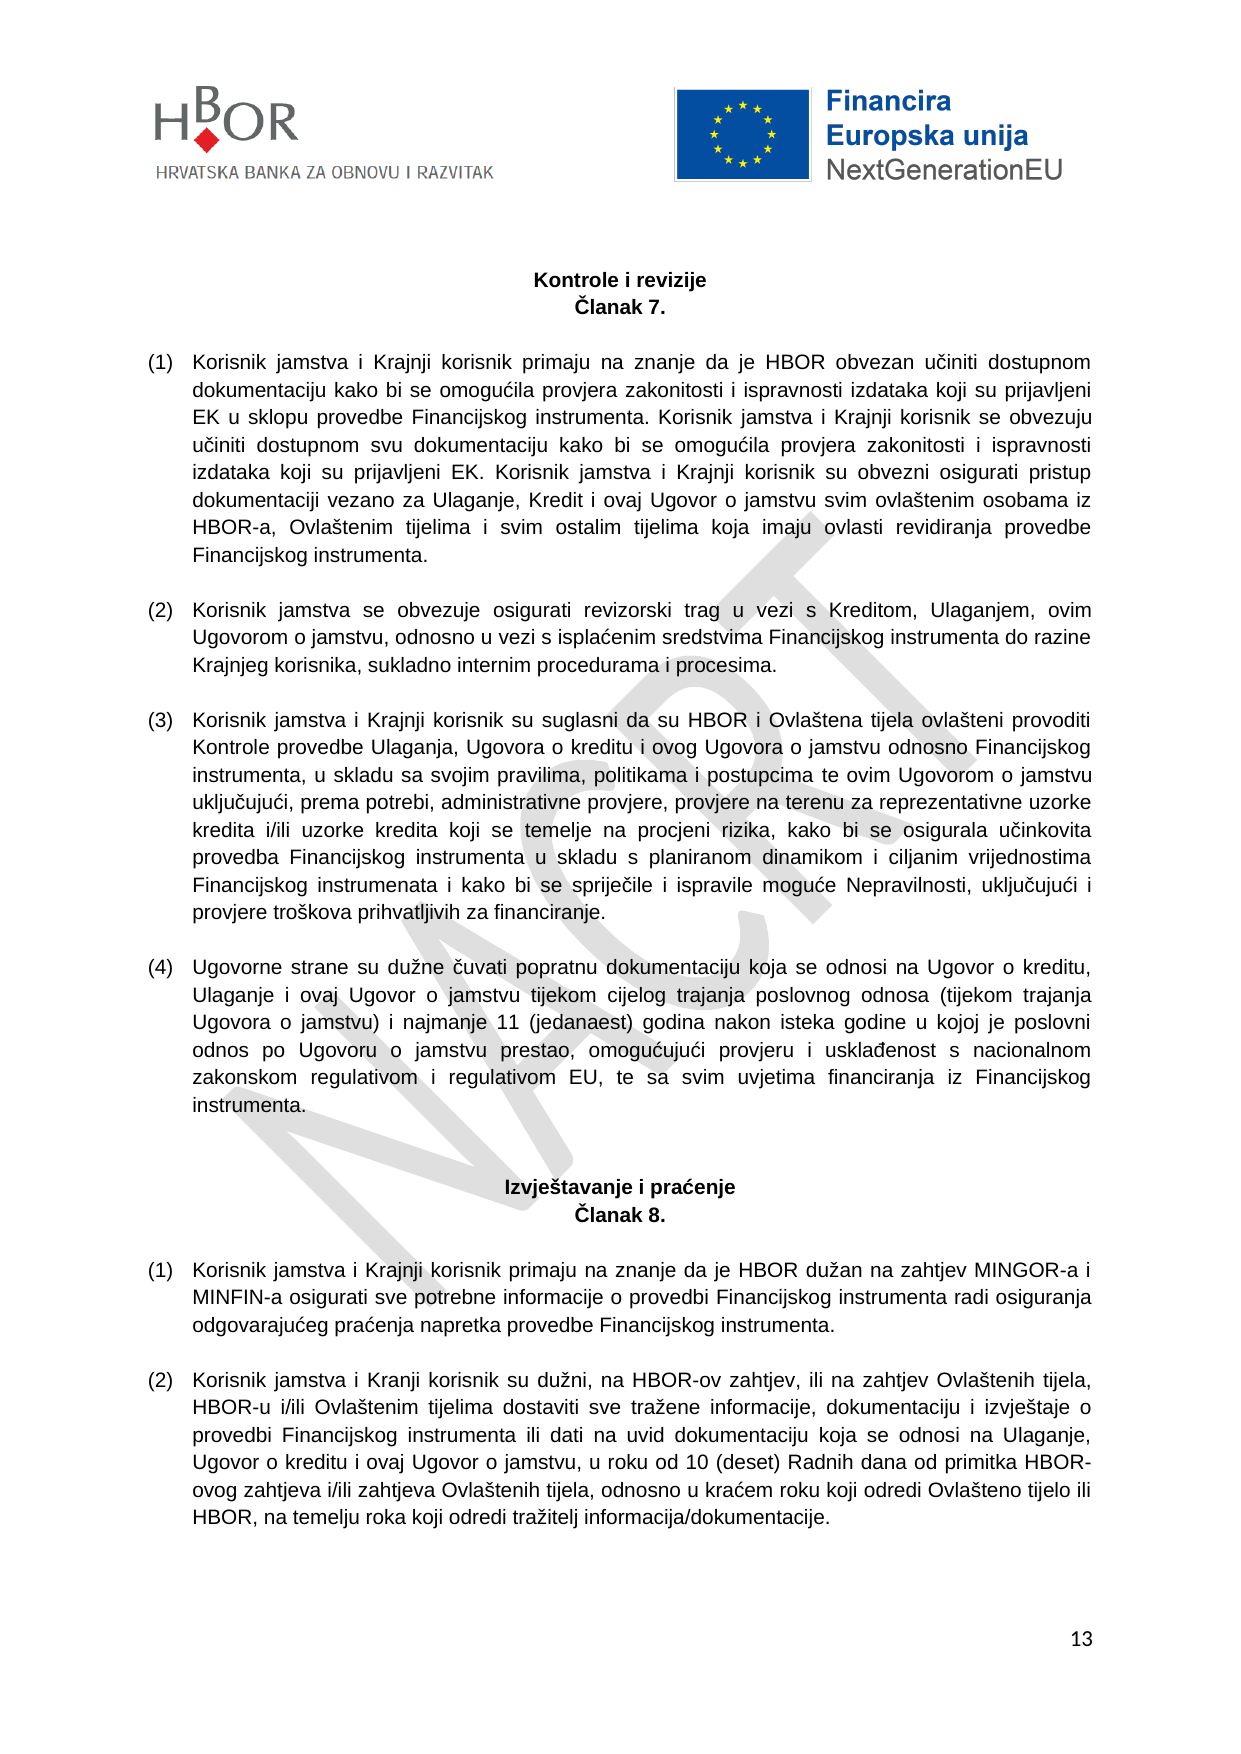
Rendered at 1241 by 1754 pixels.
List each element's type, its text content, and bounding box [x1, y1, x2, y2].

text Kontrole i revizije [148, 268, 1093, 292]
list Ugovorne strane su dužne čuvati popratnu dokumentaciju koja se odnosi na Ugovor o kreditu, Ulaganje i ovaj Ugovor o jamstvu tijekom cijelog trajanja poslovnog odnosa (tijekom trajanja Ugovora o jamstvu) i najmanje 11 (jedanaest) godina nakon isteka godine u kojoj je poslovni odnos po Ugovoru o jamstvu prestao, omogućujući provjeru i usklađenost s nacionalnom zakonskom regulativom i regulativom EU, te sa svim uvjetima financiranja iz Financijskog instrumenta. [148, 955, 1093, 1117]
list Korisnik jamstva i Krajnji korisnik primaju na znanje da je HBOR obvezan učiniti dostupnom dokumentaciju kako bi se omogućila provjera zakonitosti i ispravnosti izdataka koji su prijavljeni EK u sklopu provedbe Financijskog instrumenta. Korisnik jamstva i Krajnji korisnik se obvezuju učiniti dostupnom svu dokumentaciju kako bi se omogućila provjera zakonitosti i ispravnosti izdataka koji su prijavljeni EK. Korisnik jamstva i Krajnji korisnik su obvezni osigurati pristup dokumentaciji vezano za Ulaganje, Kredit i ovaj Ugovor o jamstvu svim ovlaštenim osobama iz HBOR-a, Ovlaštenim tijelima i svim ostalim tijelima koja imaju ovlasti revidiranja provedbe Financijskog instrumenta. [148, 350, 1093, 567]
text Članak 8. [148, 1203, 1093, 1227]
list Korisnik jamstva i Krajnji korisnik primaju na znanje da je HBOR dužan na zahtjev MINGOR-a i MINFIN-a osigurati sve potrebne informacije o provedbi Financijskog instrumenta radi osiguranja odgovarajućeg praćenja napretka provedbe Financijskog instrumenta. [148, 1258, 1093, 1337]
list Korisnik jamstva se obvezuje osigurati revizorski trag u vezi s Kreditom, Ulaganjem, ovim Ugovorom o jamstvu, odnosno u vezi s isplaćenim sredstvima Financijskog instrumenta do razine Krajnjeg korisnika, sukladno internim procedurama i procesima. [148, 598, 1093, 677]
text Članak 7. [148, 295, 1093, 319]
text Izvještavanje i praćenje [148, 1175, 1093, 1199]
list Korisnik jamstva i Krajnji korisnik su suglasni da su HBOR i Ovlaštena tijela ovlašteni provoditi Kontrole provedbe Ulaganja, Ugovora o kreditu i ovog Ugovora o jamstvu odnosno Financijskog instrumenta, u skladu sa svojim pravilima, politikama i postupcima te ovim Ugovorom o jamstvu uključujući, prema potrebi, administrativne provjere, provjere na terenu za reprezentativne uzorke kredita i/ili uzorke kredita koji se temelje na procjeni rizika, kako bi se osigurala učinkovita provedba Financijskog instrumenta u skladu s planiranom dinamikom i ciljanim vrijednostima Financijskog instrumenata i kako bi se spriječile i ispravile moguće Nepravilnosti, uključujući i provjere troškova prihvatljivih za financiranje. [148, 708, 1093, 924]
list Korisnik jamstva i Kranji korisnik su dužni, na HBOR-ov zahtjev, ili na zahtjev Ovlaštenih tijela, HBOR-u i/ili Ovlaštenim tijelima dostaviti sve tražene informacije, dokumentaciju i izvještaje o provedbi Financijskog instrumenta ili dati na uvid dokumentaciju koja se odnosi na Ulaganje, Ugovor o kreditu i ovaj Ugovor o jamstvu, u roku od 10 (deset) Radnih dana od primitka HBOR-ovog zahtjeva i/ili zahtjeva Ovlaštenih tijela, odnosno u kraćem roku koji odredi Ovlašteno tijelo ili HBOR, na temelju roka koji odredi tražitelj informacija/dokumentacije. [148, 1368, 1093, 1529]
